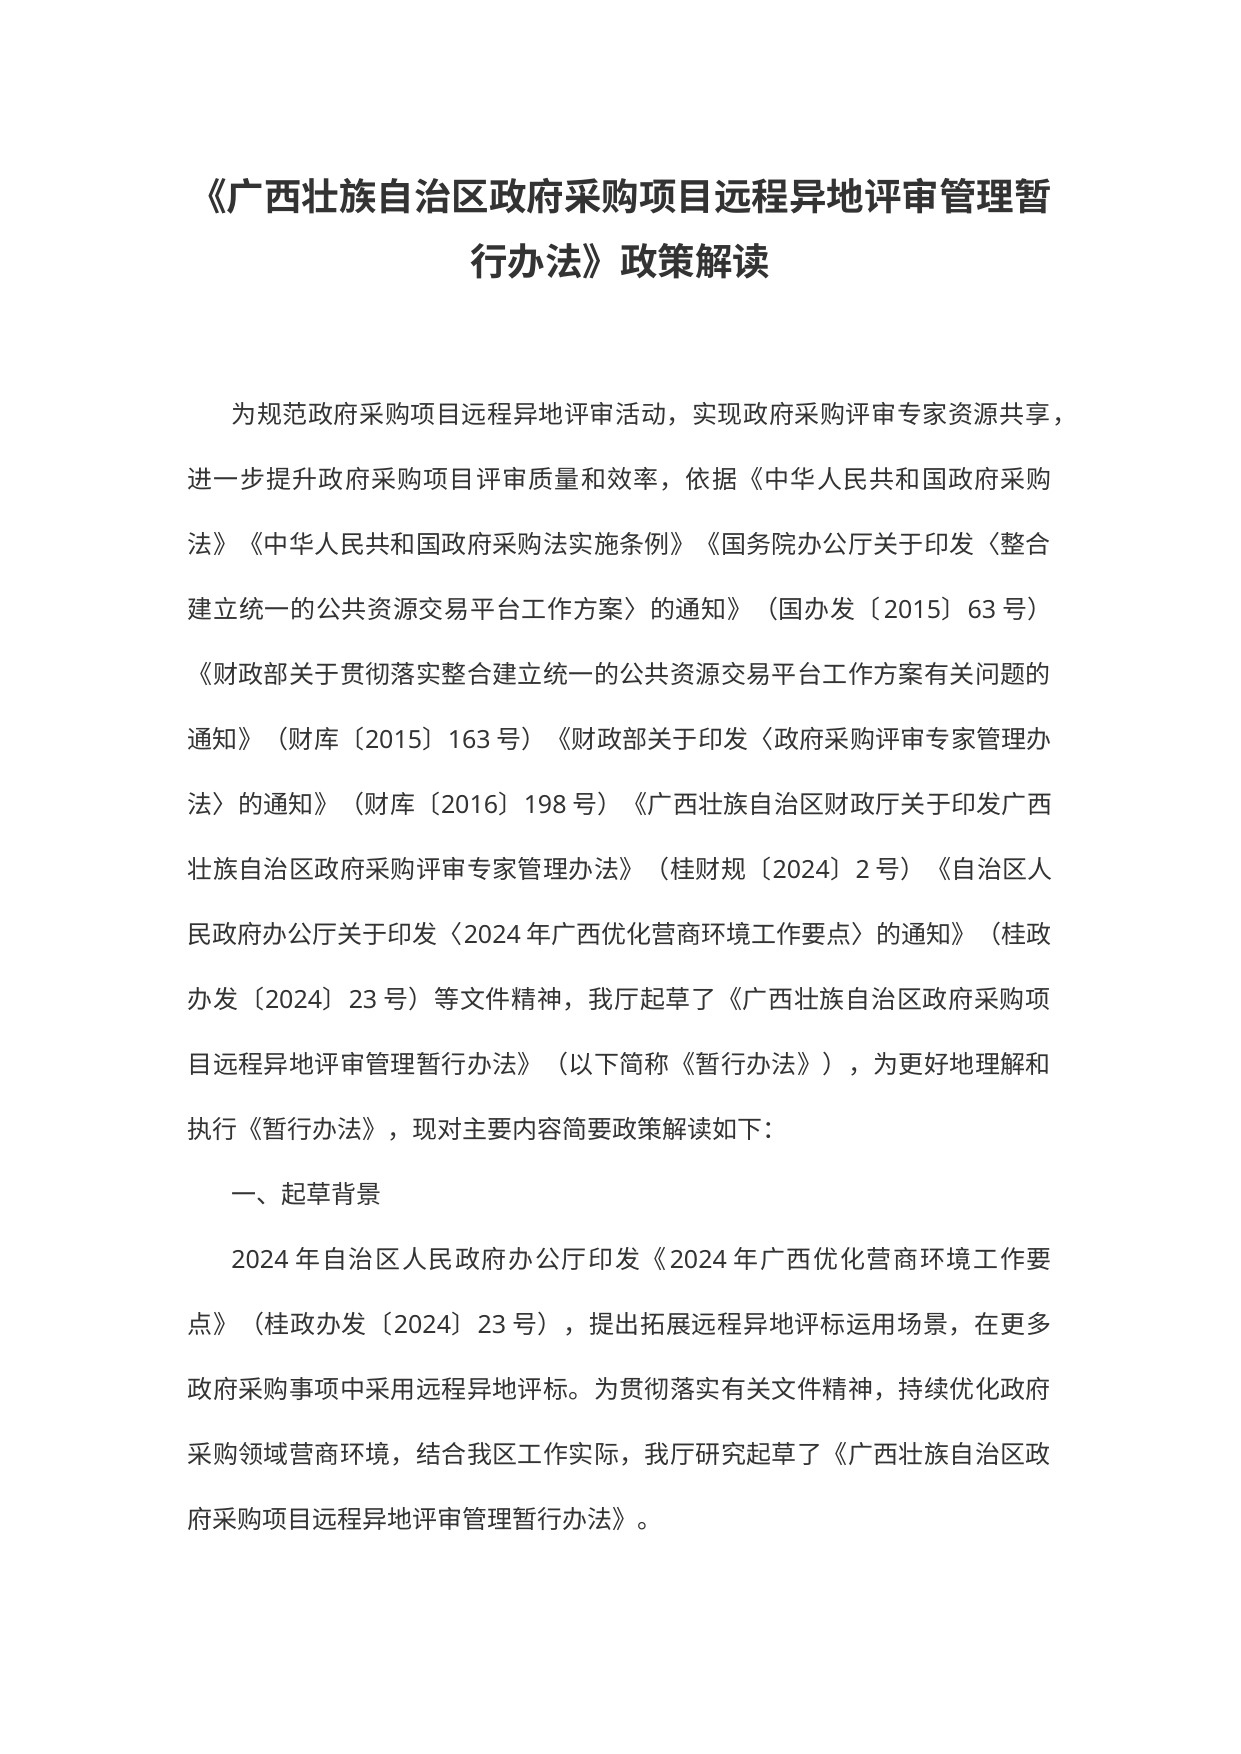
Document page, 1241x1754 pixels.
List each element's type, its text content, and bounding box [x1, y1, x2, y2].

text 一、起草背景 [187, 1160, 1053, 1225]
text 2024年自治区人民政府办公厅印发《2024年广西优化营商环境工作要点》（桂政办发〔2024〕23号），提出拓展远程异地评标运用场景，在更多政府采购事项中采用远程异地评标。为贯彻落实有关文件精神，持续优化政府采购领域营商环境，结合我区工作实际，我厅研究起草了《广西壮族自治区政府采购项目远程异地评审管理暂行办法》。 [187, 1225, 1053, 1550]
subtitle 《广西壮族自治区政府采购项目远程异地评审管理暂行办法》政策解读 [187, 162, 1053, 292]
text 为规范政府采购项目远程异地评审活动，实现政府采购评审专家资源共享，进一步提升政府采购项目评审质量和效率，依据《中华人民共和国政府采购法》《中华人民共和国政府采购法实施条例》《国务院办公厅关于印发〈整合建立统一的公共资源交易平台工作方案〉的通知》（国办发〔2015〕63号）《财政部关于贯彻落实整合建立统一的公共资源交易平台工作方案有关问题的通知》（财库〔2015〕163号）《财政部关于印发〈政府采购评审专家管理办法〉的通知》（财库〔2016〕198号）《广西壮族自治区财政厅关于印发广西壮族自治区政府采购评审专家管理办法》（桂财规〔2024〕2号）《自治区人民政府办公厅关于印发〈2024年广西优化营商环境工作要点〉的通知》（桂政办发〔2024〕23号）等文件精神，我厅起草了《广西壮族自治区政府采购项目远程异地评审管理暂行办法》（以下简称《暂行办法》），为更好地理解和执行《暂行办法》，现对主要内容简要政策解读如下： [187, 380, 1053, 1160]
